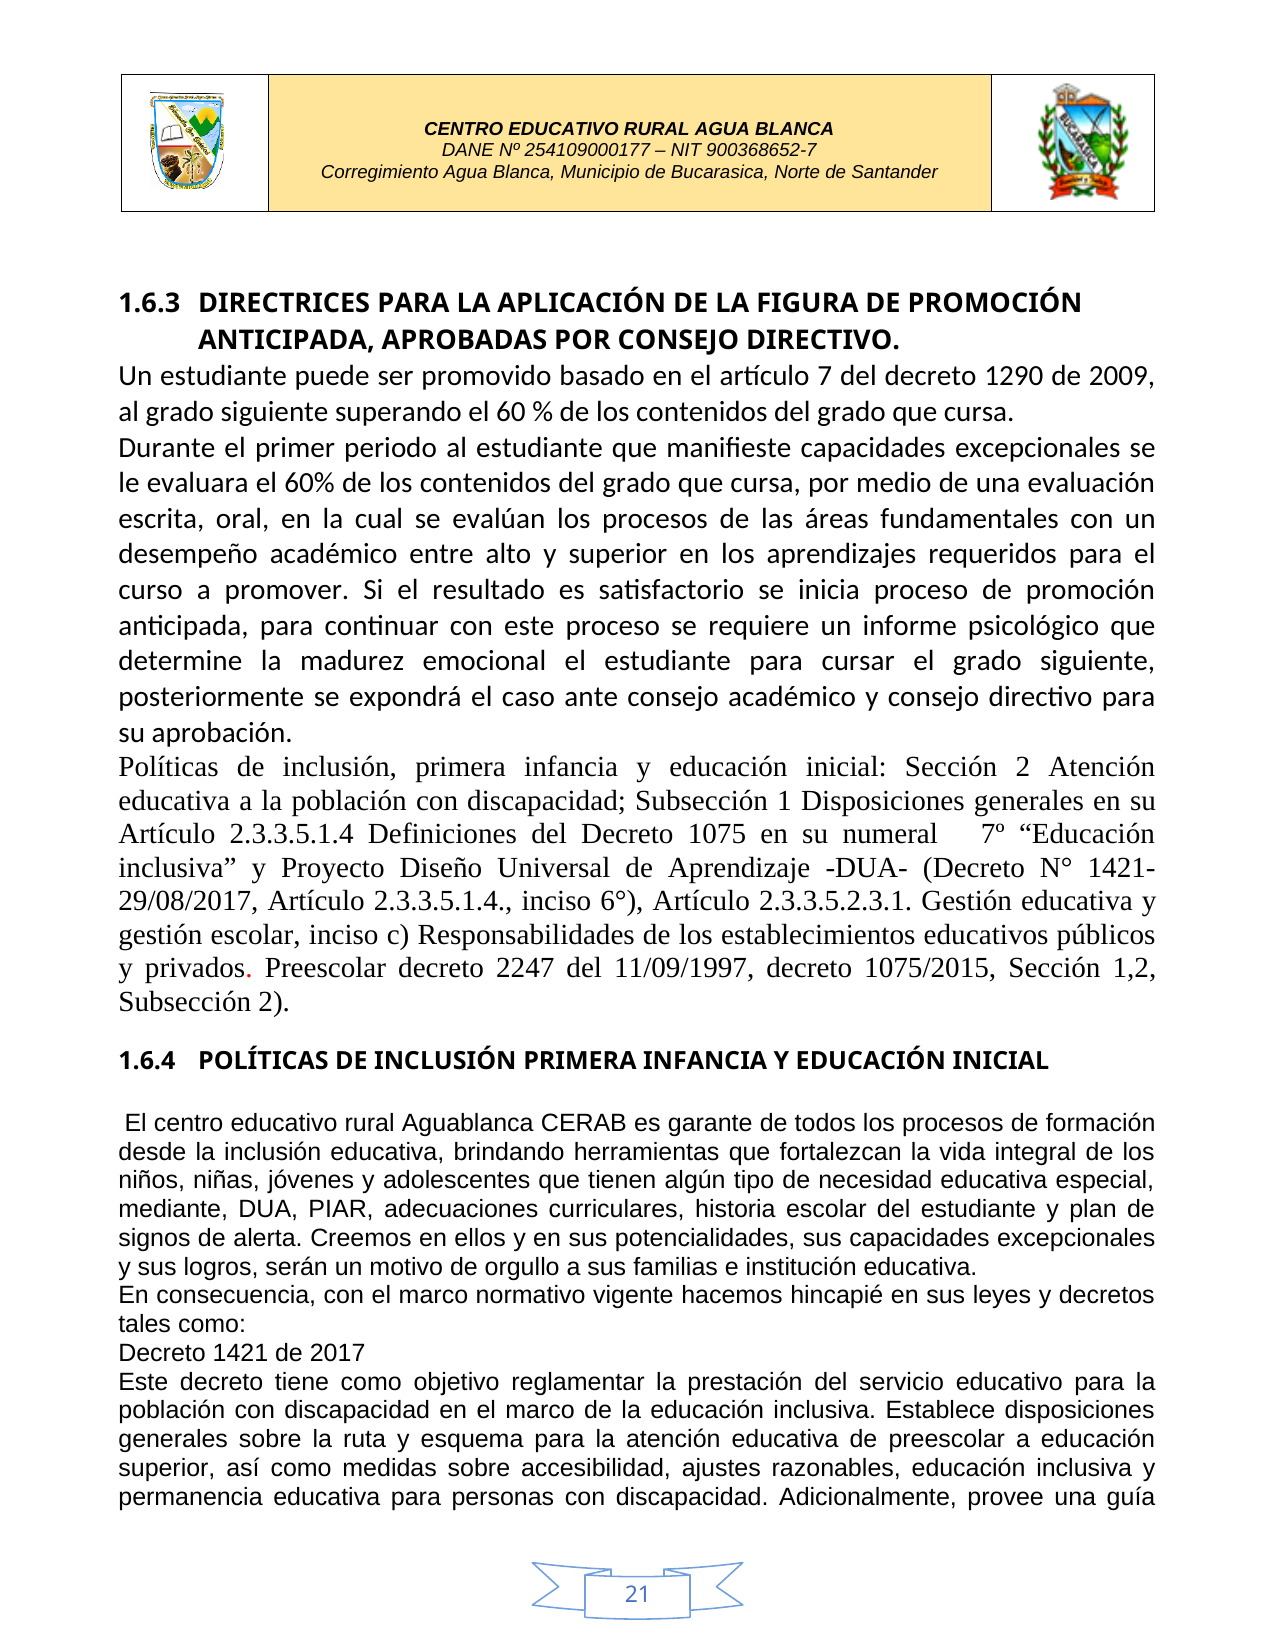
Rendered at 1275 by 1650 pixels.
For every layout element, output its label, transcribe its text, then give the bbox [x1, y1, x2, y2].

text Un estudiante puede ser promovido basado en el artículo 7 del decreto 1290 de 2009, al grado siguiente superando el 60 % de los contenidos del grado que cursa. [118, 357, 1157, 429]
subtitle DIRECTRICES PARA LA APLICACIÓN DE LA FIGURA DE PROMOCIÓN ANTICIPADA, APROBADAS POR CONSEJO DIRECTIVO. [118, 284, 1157, 357]
text Políticas de inclusión, primera infancia y educación inicial: Sección 2 Atención educativa a la población con discapacidad; Subsección 1 Disposiciones generales en su Artículo 2.3.3.5.1.4 Definiciones del Decreto 1075 en su numeral 7º “Educación inclusiva” y Proyecto Diseño Universal de Aprendizaje -DUA- (Decreto N° 1421- 29/08/2017, Artículo 2.3.3.5.1.4., inciso 6°), Artículo 2.3.3.5.2.3.1. Gestión educativa y gestión escolar, inciso c) Responsabilidades de los establecimientos educativos públicos y privados. Preescolar decreto 2247 del 11/09/1997, decreto 1075/2015, Sección 1,2, Subsección 2). [118, 749, 1157, 1018]
text Durante el primer periodo al estudiante que manifieste capacidades excepcionales se le evaluara el 60% de los contenidos del grado que cursa, por medio de una evaluación escrita, oral, en la cual se evalúan los procesos de las áreas fundamentales con un desempeño académico entre alto y superior en los aprendizajes requeridos para el curso a promover. Si el resultado es satisfactorio se inicia proceso de promoción anticipada, para continuar con este proceso se requiere un informe psicológico que determine la madurez emocional el estudiante para cursar el grado siguiente, posteriormente se expondrá el caso ante consejo académico y consejo directivo para su aprobación. [118, 429, 1157, 749]
text En consecuencia, con el marco normativo vigente hacemos hincapié en sus leyes y decretos tales como: [118, 1281, 1157, 1338]
picture [148, 92, 223, 187]
text El centro educativo rural Aguablanca CERAB es garante de todos los procesos de formación desde la inclusión educativa, brindando herramientas que fortalezcan la vida integral de los niños, niñas, jóvenes y adolescentes que tienen algún tipo de necesidad educativa especial, mediante, DUA, PIAR, adecuaciones curriculares, historia escolar del estudiante y plan de signos de alerta. Creemos en ellos y en sus potencialidades, sus capacidades excepcionales y sus logros, serán un motivo de orgullo a sus familias e institución educativa. [118, 1108, 1157, 1281]
subtitle POLÍTICAS DE INCLUSIÓN PRIMERA INFANCIA Y EDUCACIÓN INICIAL [118, 1043, 1157, 1077]
text Decreto 1421 de 2017 [118, 1338, 1157, 1367]
